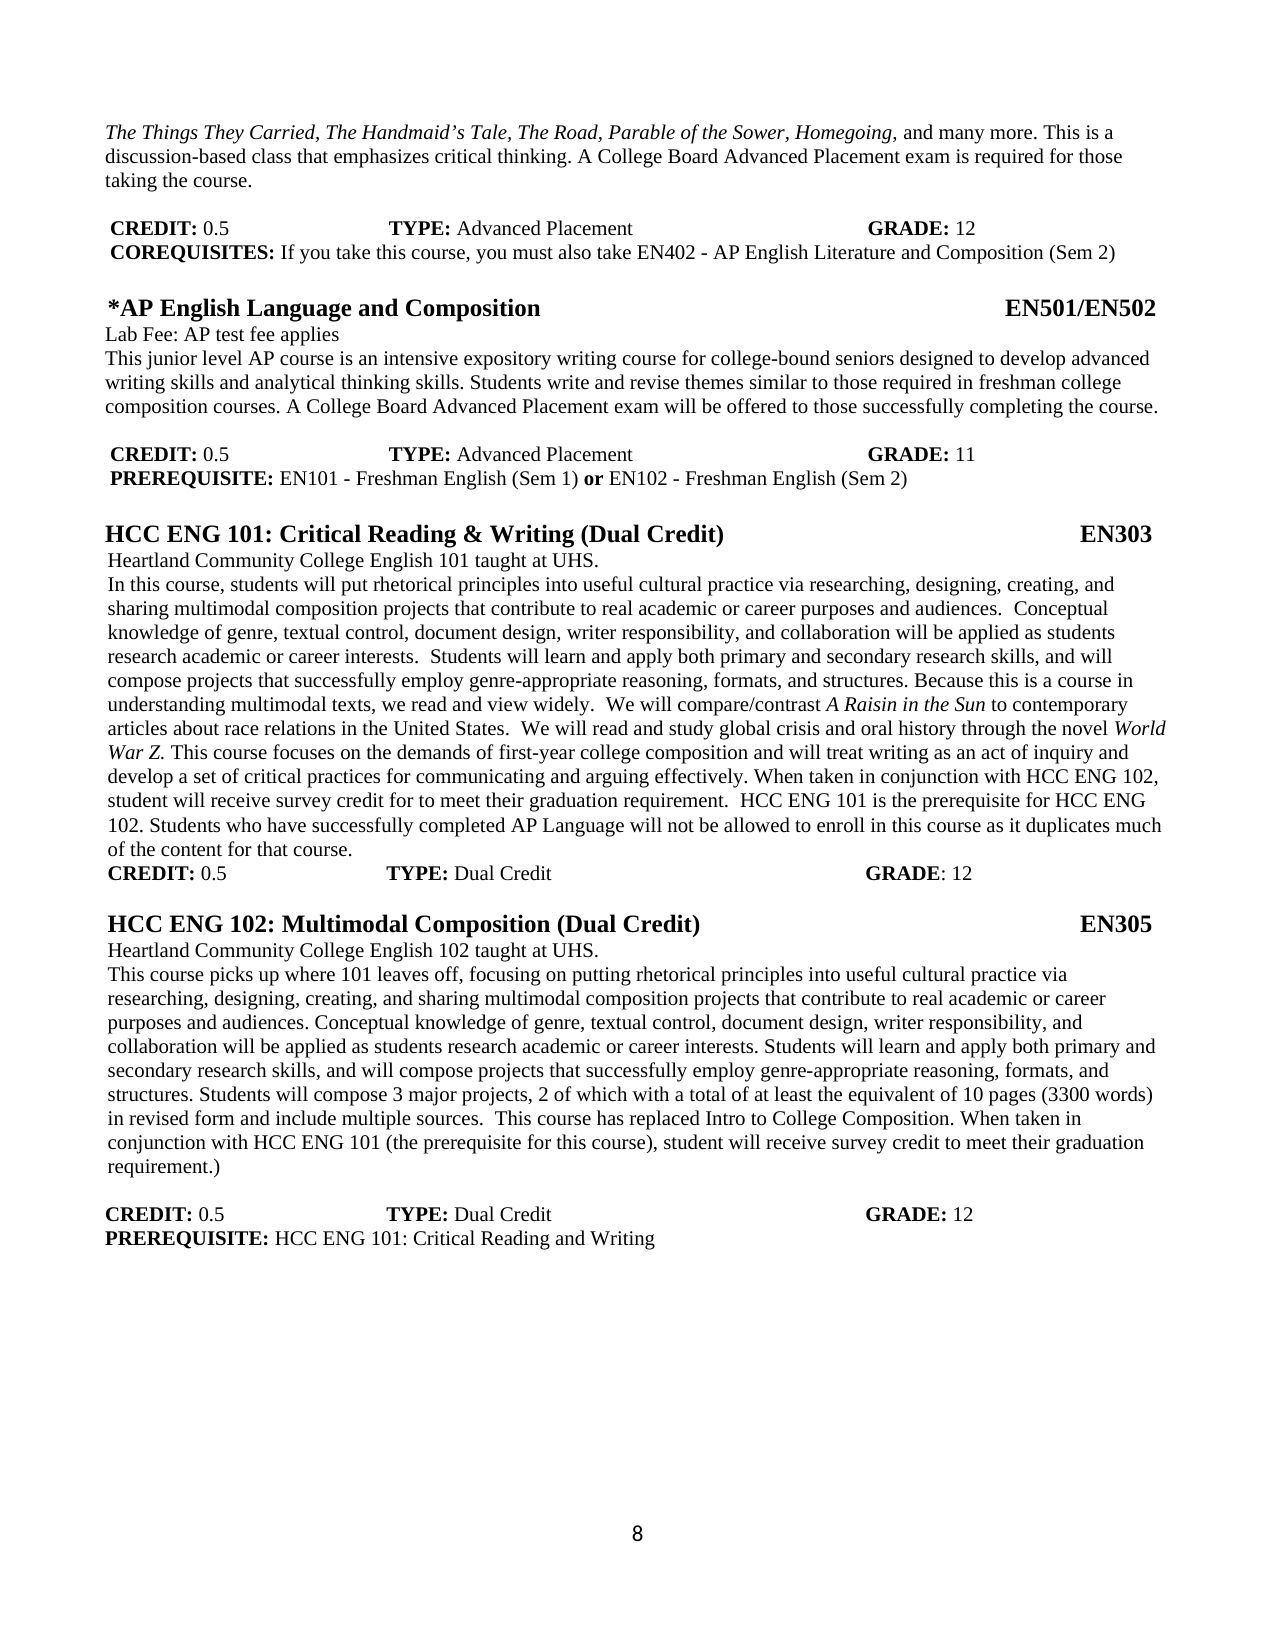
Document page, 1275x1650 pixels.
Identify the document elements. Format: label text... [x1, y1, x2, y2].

text CREDIT: 0.5 TYPE: Advanced Placement GRADE: 11 [110, 442, 1170, 466]
text Lab Fee: AP test fee applies This junior level AP course is an intensive expository writing course for college-bound seniors designed to develop advanced writing skills and analytical thinking skills. Students write and revise themes similar to those required in freshman college composition courses. A College Board Advanced Placement exam will be offered to those successfully completing the course. [105, 322, 1170, 418]
text *AP English Language and Composition EN501/EN502 [107, 293, 1170, 322]
text Heartland Community College English 101 taught at UHS. [107, 548, 1170, 572]
text In this course, students will put rhetorical principles into useful cultural practice via researching, designing, creating, and sharing multimodal composition projects that contribute to real academic or career purposes and audiences. Conceptual knowledge of genre, textual control, document design, writer responsibility, and collaboration will be applied as students research academic or career interests. Students will learn and apply both primary and secondary research skills, and will compose projects that successfully employ genre-appropriate reasoning, formats, and structures. Because this is a course in understanding multimodal texts, we read and view widely. We will compare/contrast A Raisin in the Sun to contemporary articles about race relations in the United States. We will read and study global crisis and oral history through the novel World War Z. This course focuses on the demands of first-year college composition and will treat writing as an act of inquiry and develop a set of critical practices for communicating and arguing effectively. When taken in conjunction with HCC ENG 102, student will receive survey credit for to meet their graduation requirement. HCC ENG 101 is the prerequisite for HCC ENG 102. Students who have successfully completed AP Language will not be allowed to enroll in this course as it duplicates much of the content for that course. [107, 572, 1170, 861]
text CREDIT: 0.5 TYPE: Dual Credit GRADE: 12 [105, 1202, 1170, 1226]
text HCC ENG 101: Critical Reading & Writing (Dual Credit) EN303 [105, 519, 1170, 548]
text CREDIT: 0.5 TYPE: Advanced Placement GRADE: 12 [110, 216, 1170, 240]
text COREQUISITES: If you take this course, you must also take EN402 - AP English Literature and Composition (Sem 2) [110, 240, 1170, 264]
text PREREQUISITE: EN101 - Freshman English (Sem 1) or EN102 - Freshman English (Sem 2) [110, 466, 1170, 490]
text HCC ENG 102: Multimodal Composition (Dual Credit) EN305 [107, 909, 1170, 937]
text CREDIT: 0.5 TYPE: Dual Credit GRADE: 12 [107, 861, 1170, 885]
text Heartland Community College English 102 taught at UHS. [107, 937, 1170, 962]
text PREREQUISITE: HCC ENG 101: Critical Reading and Writing [105, 1226, 1170, 1250]
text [105, 120, 1170, 192]
text This course picks up where 101 leaves off, focusing on putting rhetorical principles into useful cultural practice via researching, designing, creating, and sharing multimodal composition projects that contribute to real academic or career purposes and audiences. Conceptual knowledge of genre, textual control, document design, writer responsibility, and collaboration will be applied as students research academic or career interests. Students will learn and apply both primary and secondary research skills, and will compose projects that successfully employ genre-appropriate reasoning, formats, and structures. Students will compose 3 major projects, 2 of which with a total of at least the equivalent of 10 pages (3300 words) in revised form and include multiple sources. This course has replaced Intro to College Composition. When taken in conjunction with HCC ENG 101 (the prerequisite for this course), student will receive survey credit to meet their graduation requirement.) [107, 962, 1170, 1178]
